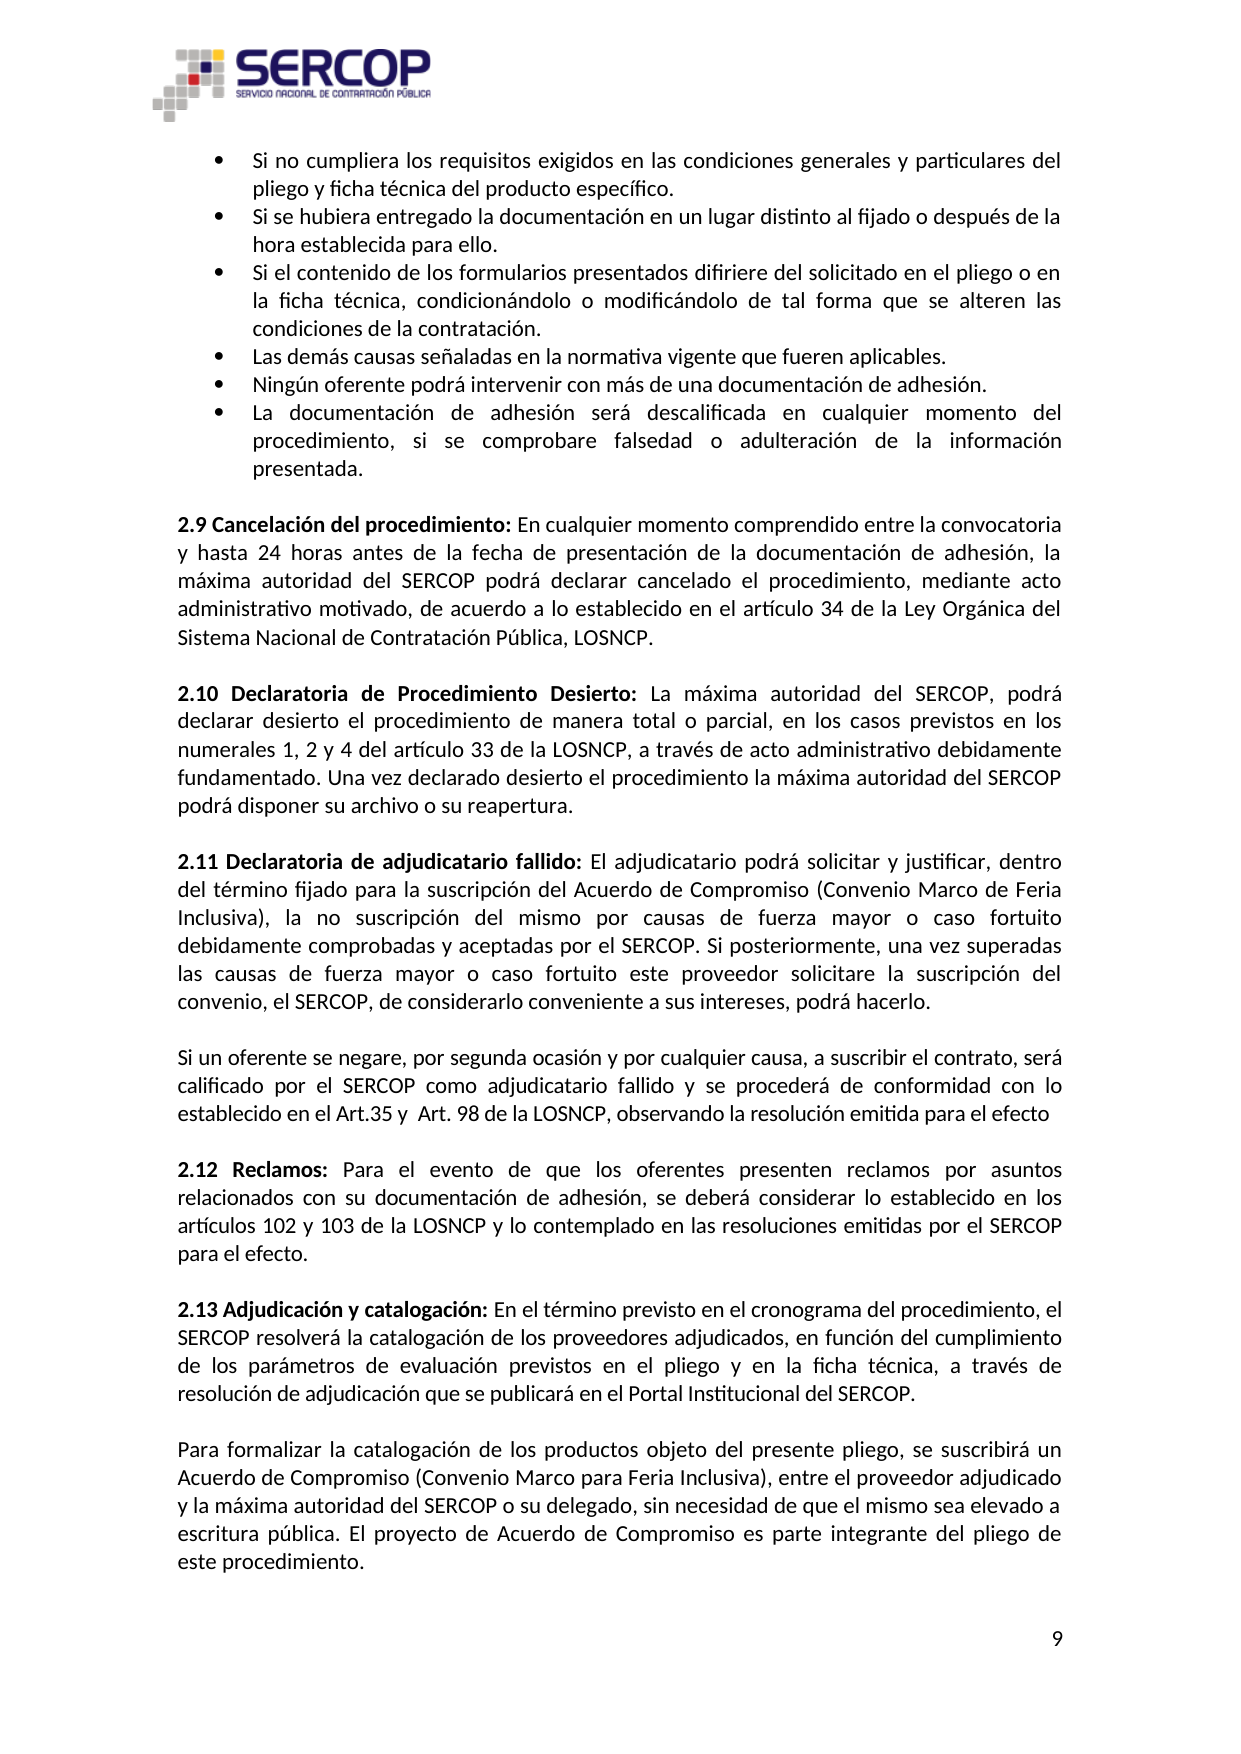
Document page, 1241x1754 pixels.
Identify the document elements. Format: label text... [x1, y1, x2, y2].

list Si se hubiera entregado la documentación en un lugar distinto al fijado o después de la hora establecida para ello. [215, 202, 1063, 258]
subtitle 2.10 Declaratoria de Procedimiento Desierto: La máxima autoridad del SERCOP, podrá declarar desierto el procedimiento de manera total o parcial, en los casos previstos en los numerales 1, 2 y 4 del artículo 33 de la LOSNCP, a través de acto administrativo debidamente fundamentado. Una vez declarado desierto el procedimiento la máxima autoridad del SERCOP podrá disponer su archivo o su reapertura. [177, 679, 1063, 819]
subtitle 2.13 Adjudicación y catalogación: En el término previsto en el cronograma del procedimiento, el SERCOP resolverá la catalogación de los proveedores adjudicados, en función del cumplimiento de los parámetros de evaluación previstos en el pliego y en la ficha técnica, a través de resolución de adjudicación que se publicará en el Portal Institucional del SERCOP. [177, 1295, 1063, 1407]
text Si un oferente se negare, por segunda ocasión y por cualquier causa, a suscribir el contrato, será calificado por el SERCOP como adjudicatario fallido y se procederá de conformidad con lo establecido en el Art.35 y Art. 98 de la LOSNCP, observando la resolución emitida para el efecto [177, 1043, 1063, 1127]
list Ningún oferente podrá intervenir con más de una documentación de adhesión. [215, 370, 1063, 398]
picture [152, 49, 431, 122]
subtitle 2.11 Declaratoria de adjudicatario fallido: El adjudicatario podrá solicitar y justificar, dentro del término fijado para la suscripción del Acuerdo de Compromiso (Convenio Marco de Feria Inclusiva), la no suscripción del mismo por causas de fuerza mayor o caso fortuito debidamente comprobadas y aceptadas por el SERCOP. Si posteriormente, una vez superadas las causas de fuerza mayor o caso fortuito este proveedor solicitare la suscripción del convenio, el SERCOP, de considerarlo conveniente a sus intereses, podrá hacerlo. [177, 847, 1063, 1015]
list Si el contenido de los formularios presentados difiriere del solicitado en el pliego o en la ficha técnica, condicionándolo o modificándolo de tal forma que se alteren las condiciones de la contratación. [215, 258, 1063, 342]
list La documentación de adhesión será descalificada en cualquier momento del procedimiento, si se comprobare falsedad o adulteración de la información presentada. [215, 398, 1063, 482]
list Si no cumpliera los requisitos exigidos en las condiciones generales y particulares del pliego y ficha técnica del producto específico. [215, 146, 1063, 202]
subtitle 2.12 Reclamos: Para el evento de que los oferentes presenten reclamos por asuntos relacionados con su documentación de adhesión, se deberá considerar lo establecido en los artículos 102 y 103 de la LOSNCP y lo contemplado en las resoluciones emitidas por el SERCOP para el efecto. [177, 1155, 1063, 1267]
subtitle 2.9 Cancelación del procedimiento: En cualquier momento comprendido entre la convocatoria y hasta 24 horas antes de la fecha de presentación de la documentación de adhesión, la máxima autoridad del SERCOP podrá declarar cancelado el procedimiento, mediante acto administrativo motivado, de acuerdo a lo establecido en el artículo 34 de la Ley Orgánica del Sistema Nacional de Contratación Pública, LOSNCP. [177, 511, 1063, 651]
list Las demás causas señaladas en la normativa vigente que fueren aplicables. [215, 342, 1063, 370]
text Para formalizar la catalogación de los productos objeto del presente pliego, se suscribirá un Acuerdo de Compromiso (Convenio Marco para Feria Inclusiva), entre el proveedor adjudicado y la máxima autoridad del SERCOP o su delegado, sin necesidad de que el mismo sea elevado a escritura pública. El proyecto de Acuerdo de Compromiso es parte integrante del pliego de este procedimiento. [177, 1435, 1063, 1576]
